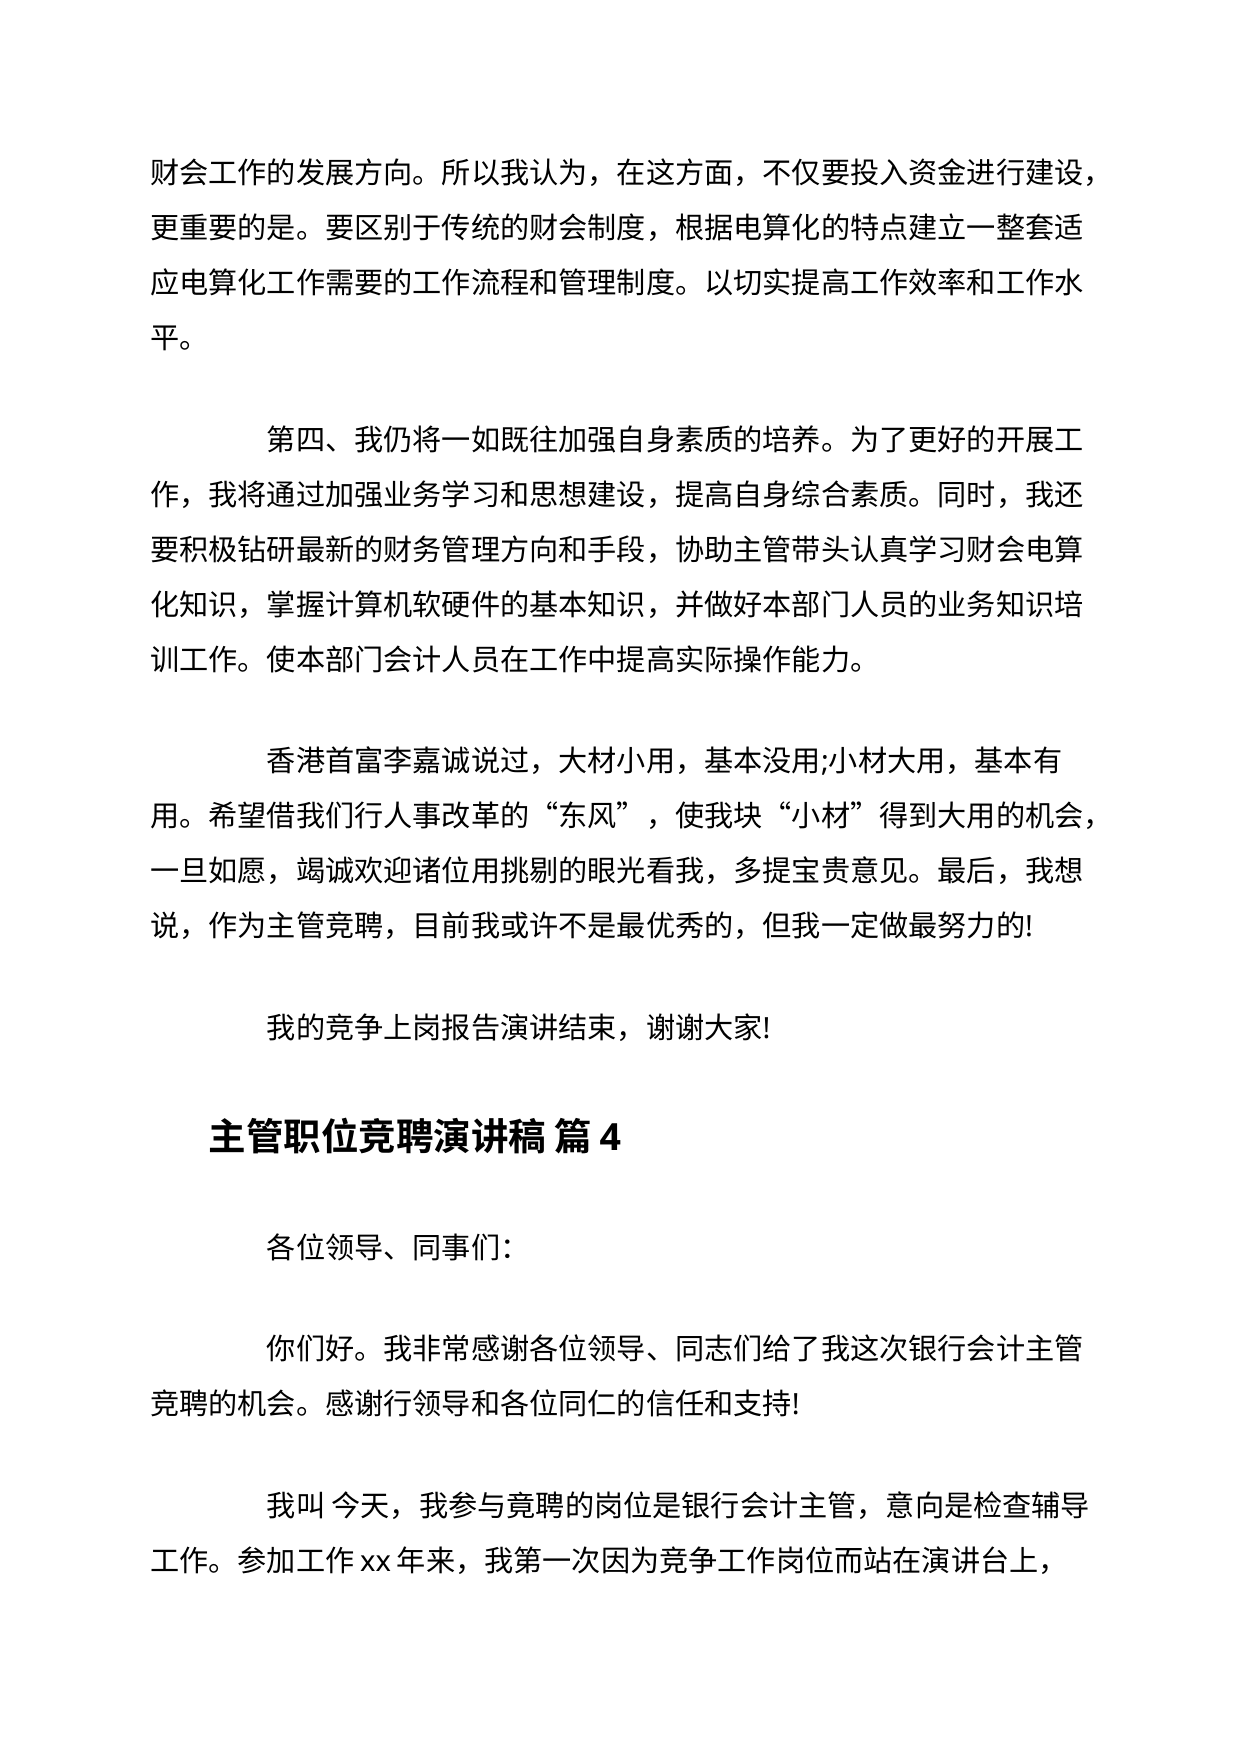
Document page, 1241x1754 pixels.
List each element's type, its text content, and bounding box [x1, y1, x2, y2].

text 各位领导、同事们： [150, 1224, 1090, 1266]
text 第四、我仍将一如既往加强自身素质的培养。为了更好的开展工作，我将通过加强业务学习和思想建设，提高自身综合素质。同时，我还要积极钻研最新的财务管理方向和手段，协助主管带头认真学习财会电算化知识，掌握计算机软硬件的基本知识，并做好本部门人员的业务知识培训工作。使本部门会计人员在工作中提高实际操作能力。 [150, 416, 1090, 678]
text 主管职位竞聘演讲稿 篇4 [150, 1107, 1090, 1161]
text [150, 1483, 1090, 1580]
text 香港首富李嘉诚说过，大材小用，基本没用;小材大用，基本有用。希望借我们行人事改革的“东风”，使我块“小材”得到大用的机会，一旦如愿，竭诚欢迎诸位用挑剔的眼光看我，多提宝贵意见。最后，我想说，作为主管竞聘，目前我或许不是最优秀的，但我一定做最努力的! [150, 738, 1090, 945]
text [150, 150, 1090, 357]
text 你们好。我非常感谢各位领导、同志们给了我这次银行会计主管竞聘的机会。感谢行领导和各位同仁的信任和支持! [150, 1326, 1090, 1423]
text 我的竞争上岗报告演讲结束，谢谢大家! [150, 1004, 1090, 1047]
